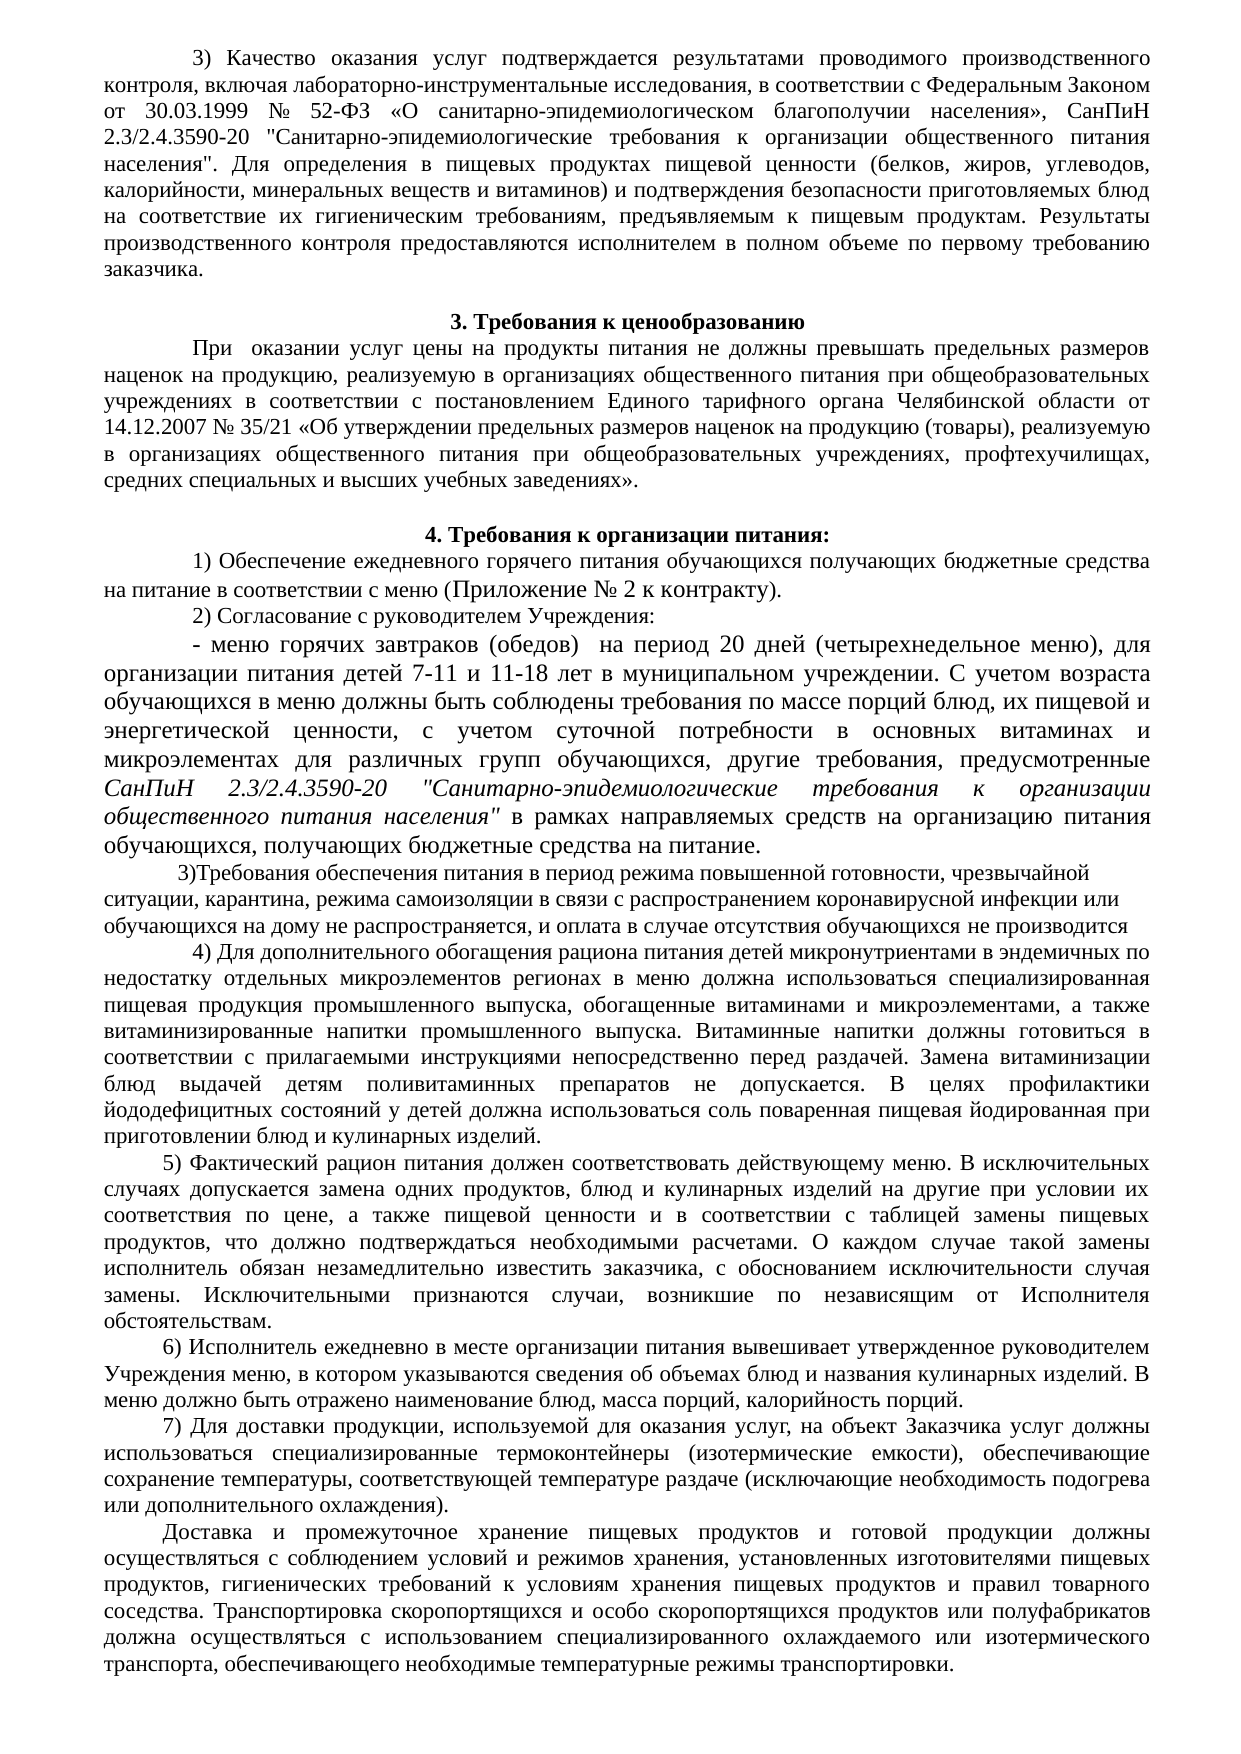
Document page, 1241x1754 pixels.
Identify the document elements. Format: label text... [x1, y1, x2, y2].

text 7) Для доставки продукции, используемой для оказания услуг, на объект Заказчика услуг должны использоваться специализированные термоконтейнеры (изотермические емкости), обеспечивающие сохранение температуры, соответствующей температуре раздаче (исключающие необходимость подогрева или дополнительного охлаждения). [103, 1412, 1152, 1518]
text При оказании услуг цены на продукты питания не должны превышать предельных размеров наценок на продукцию, реализуемую в организациях общественного питания при общеобразовательных учреждениях в соответствии с постановлением Единого тарифного органа Челябинской области от 14.12.2007 № 35/21 «Об утверждении предельных размеров наценок на продукцию (товары), реализуемую в организациях общественного питания при общеобразовательных учреждениях, профтехучилищах, средних специальных и высших учебных заведениях». [103, 334, 1152, 492]
text 4) Для дополнительного обогащения рациона питания детей микронутриентами в эндемичных по недостатку отдельных микроэлементов регионах в меню должна использоваться специализированная пищевая продукция промышленного выпуска, обогащенные витаминами и микроэлементами, а также витаминизированные напитки промышленного выпуска. Витаминные напитки должны готовиться в соответствии с прилагаемыми инструкциями непосредственно перед раздачей. Замена витаминизации блюд выдачей детям поливитаминных препаратов не допускается. В целях профилактики йододефицитных состояний у детей должна использоваться соль поваренная пищевая йодированная при приготовлении блюд и кулинарных изделий. [103, 938, 1152, 1149]
text 3. Требования к ценообразованию [103, 308, 1152, 334]
text 5) Фактический рацион питания должен соответствовать действующему меню. В исключительных случаях допускается замена одних продуктов, блюд и кулинарных изделий на другие при условии их соответствия по цене, а также пищевой ценности и в соответствии с таблицей замены пищевых продуктов, что должно подтверждаться необходимыми расчетами. О каждом случае такой замены исполнитель обязан незамедлительно известить заказчика, с обоснованием исключительности случая замены. Исключительными признаются случаи, возникшие по независящим от Исполнителя обстоятельствам. [103, 1149, 1152, 1333]
text 3)Требования обеспечения питания в период режима повышенной готовности, чрезвычайной ситуации, карантина, режима самоизоляции в связи с распространением коронавирусной инфекции или обучающихся на дому не распространяется, и оплата в случае отсутствия обучающихся не производится [103, 859, 1152, 938]
text 3) Качество оказания услуг подтверждается результатами проводимого производственного контроля, включая лабораторно-инструментальные исследования, в соответствии с Федеральным Законом от 30.03.1999 № 52-ФЗ «О санитарно-эпидемиологическом благополучии населения», СанПиН 2.3/2.4.3590-20 "Санитарно-эпидемиологические требования к организации общественного питания населения". Для определения в пищевых продуктах пищевой ценности (белков, жиров, углеводов, калорийности, минеральных веществ и витаминов) и подтверждения безопасности приготовляемых блюд на соответствие их гигиеническим требованиям, предъявляемым к пищевым продуктам. Результаты производственного контроля предоставляются исполнителем в полном объеме по первому требованию заказчика. [103, 44, 1152, 282]
text 4. Требования к организации питания: [103, 521, 1152, 547]
text 1) Обеспечение ежедневного горячего питания обучающихся получающих бюджетные средства на питание в соответствии с меню (Приложение № 2 к контракту). [103, 547, 1152, 603]
text - меню горячих завтраков (обедов) на период 20 дней (четырехнедельное меню), для организации питания детей 7-11 и 11-18 лет в муниципальном учреждении. С учетом возраста обучающихся в меню должны быть соблюдены требования по массе порций блюд, их пищевой и энергетической ценности, с учетом суточной потребности в основных витаминах и микроэлементах для различных групп обучающихся, другие требования, предусмотренные СанПиН 2.3/2.4.3590-20 "Санитарно-эпидемиологические требования к организации общественного питания населения" в рамках направляемых средств на организацию питания обучающихся, получающих бюджетные средства на питание. [103, 629, 1152, 859]
text 6) Исполнитель ежедневно в месте организации питания вывешивает утвержденное руководителем Учреждения меню, в котором указываются сведения об объемах блюд и названия кулинарных изделий. В меню должно быть отражено наименование блюд, масса порций, калорийность порций. [103, 1333, 1152, 1412]
text 2) Согласование с руководителем Учреждения: [103, 603, 1152, 629]
text Доставка и промежуточное хранение пищевых продуктов и готовой продукции должны осуществляться с соблюдением условий и режимов хранения, установленных изготовителями пищевых продуктов, гигиенических требований к условиям хранения пищевых продуктов и правил товарного соседства. Транспортировка скоропортящихся и особо скоропортящихся продуктов или полуфабрикатов должна осуществляться с использованием специализированного охлаждаемого или изотермического транспорта, обеспечивающего необходимые температурные режимы транспортировки. [103, 1518, 1152, 1676]
